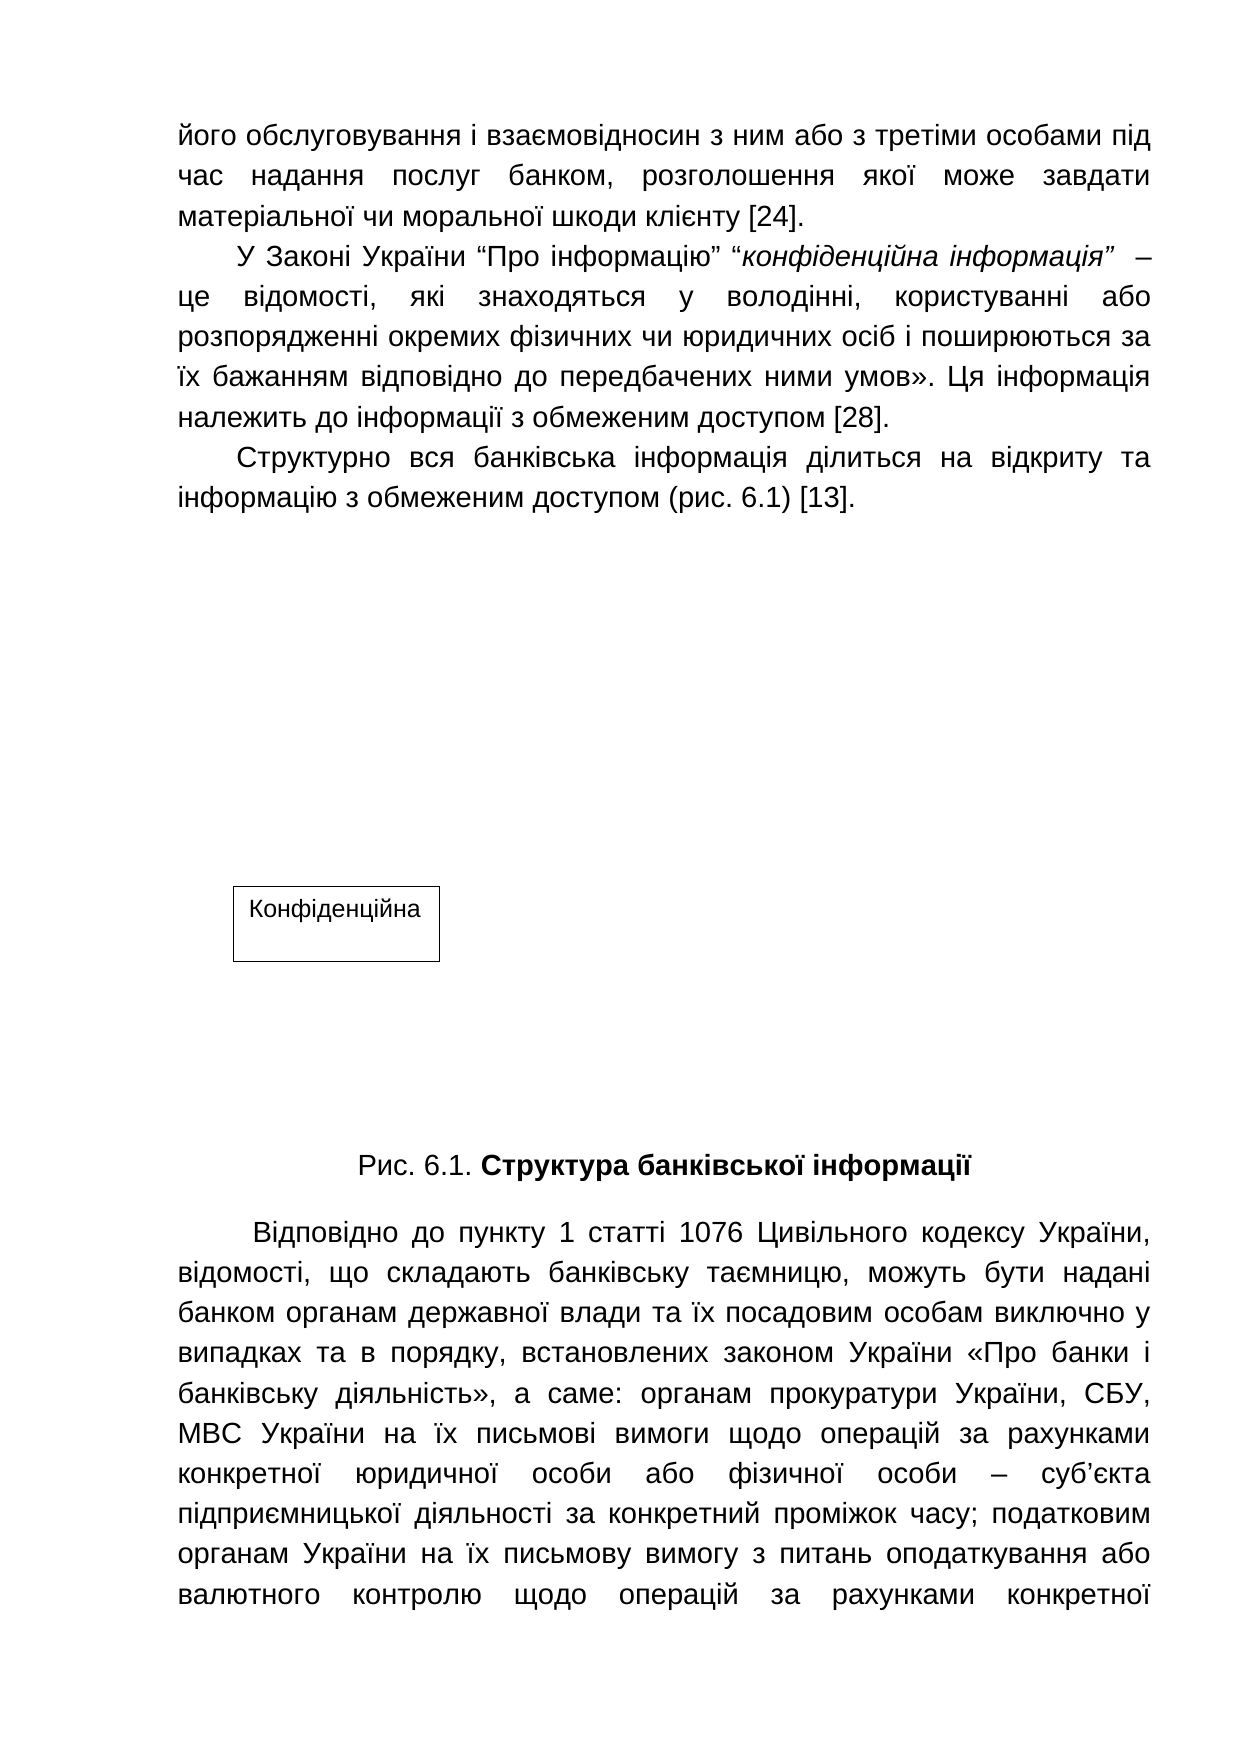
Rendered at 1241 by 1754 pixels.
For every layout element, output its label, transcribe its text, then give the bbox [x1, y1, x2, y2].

text У Законі України “Про інформацію” “конфіденційна інформація” – це відомості, які знаходяться у володінні, користуванні або розпорядженні окремих фізичних чи юридичних осіб і поширюються за їх бажанням відповідно до передбачених ними умов». Ця інформація належить до інформації з обмеженим доступом [28]. [177, 239, 1152, 433]
text Структурно вся банківська інформація ділиться на відкриту та інформацію з обмеженим доступом (рис. 6.1) [13]. [177, 440, 1152, 513]
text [177, 1215, 1152, 1610]
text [177, 118, 1152, 232]
text Рис. 6.1. Структура банківської інформації [177, 1148, 1152, 1181]
